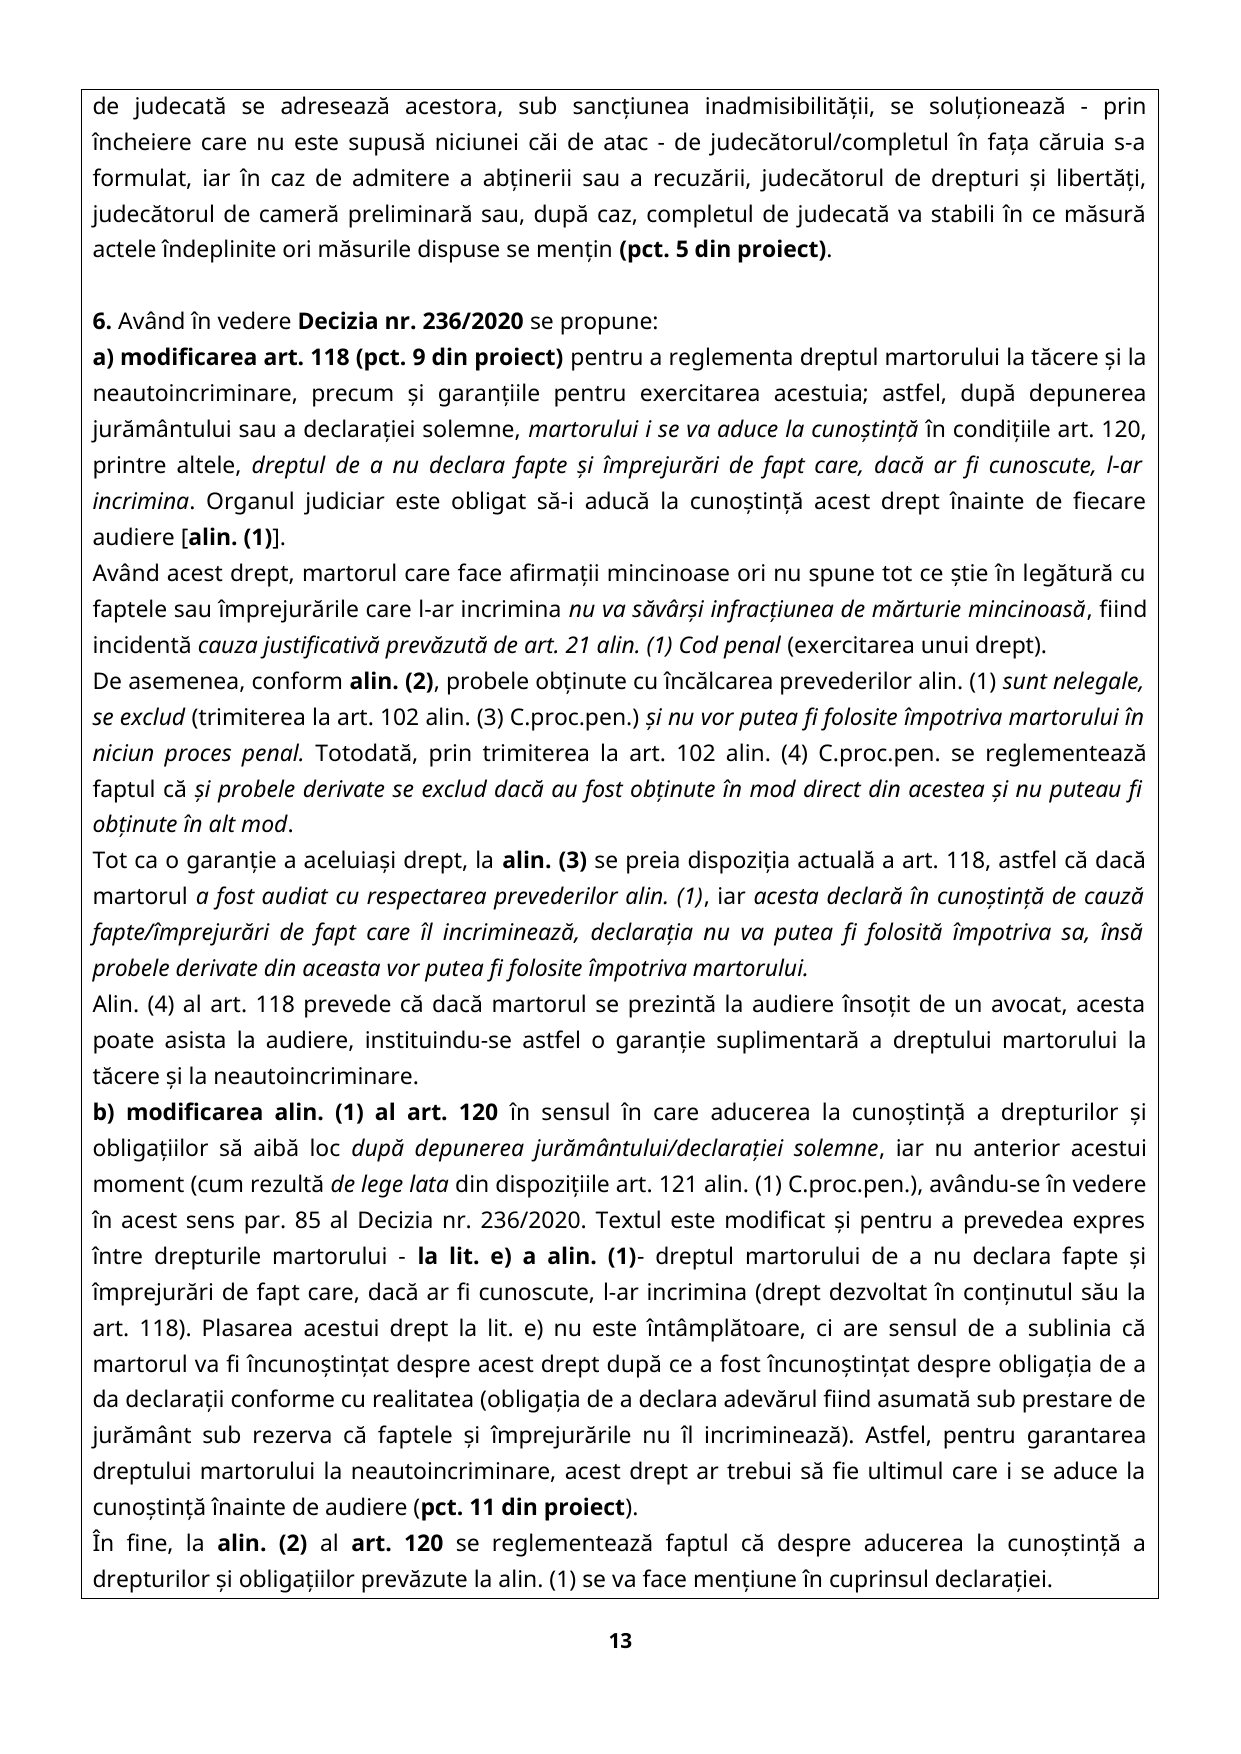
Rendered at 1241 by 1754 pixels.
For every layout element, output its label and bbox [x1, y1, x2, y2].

table_cell [82, 90, 1158, 1598]
